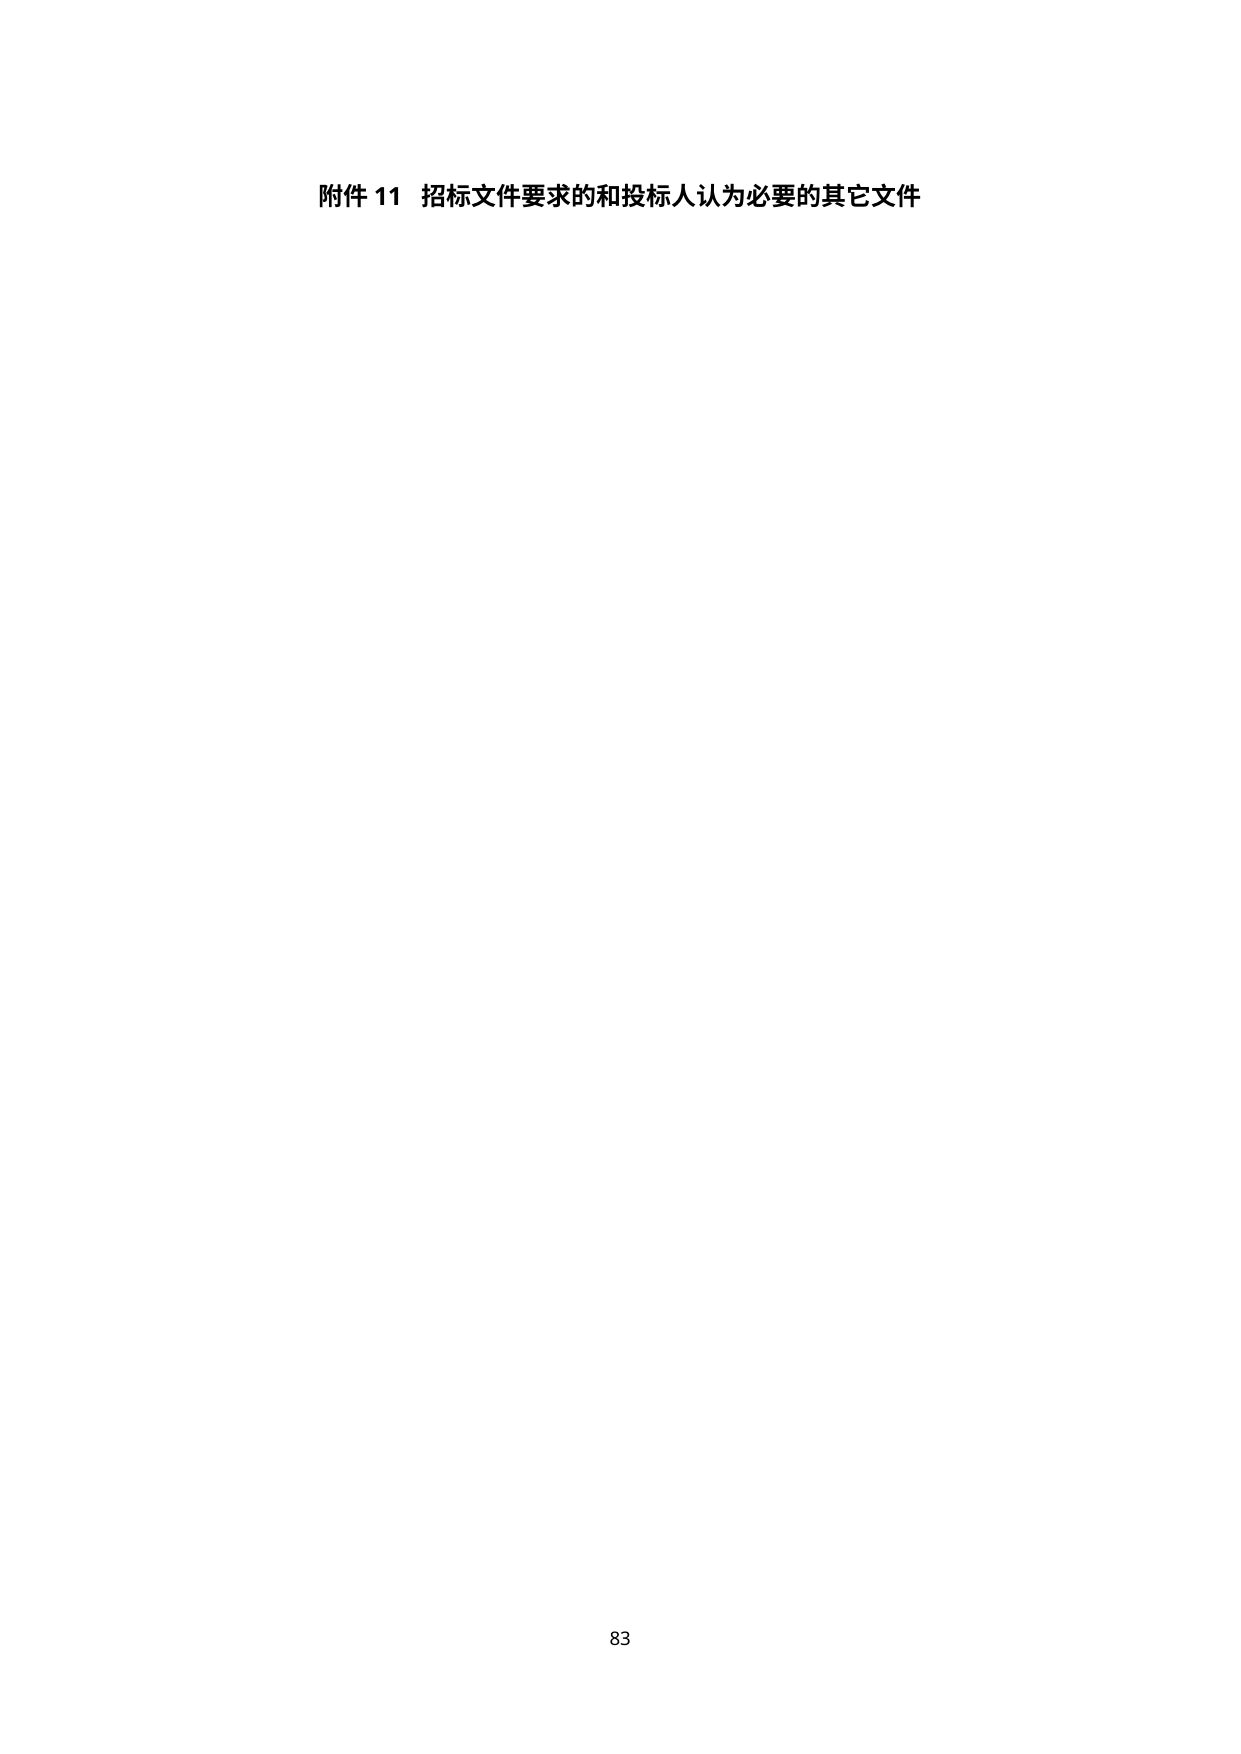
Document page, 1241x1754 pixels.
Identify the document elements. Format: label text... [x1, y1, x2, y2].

text 附件11 招标文件要求的和投标人认为必要的其它文件 [187, 162, 1053, 227]
